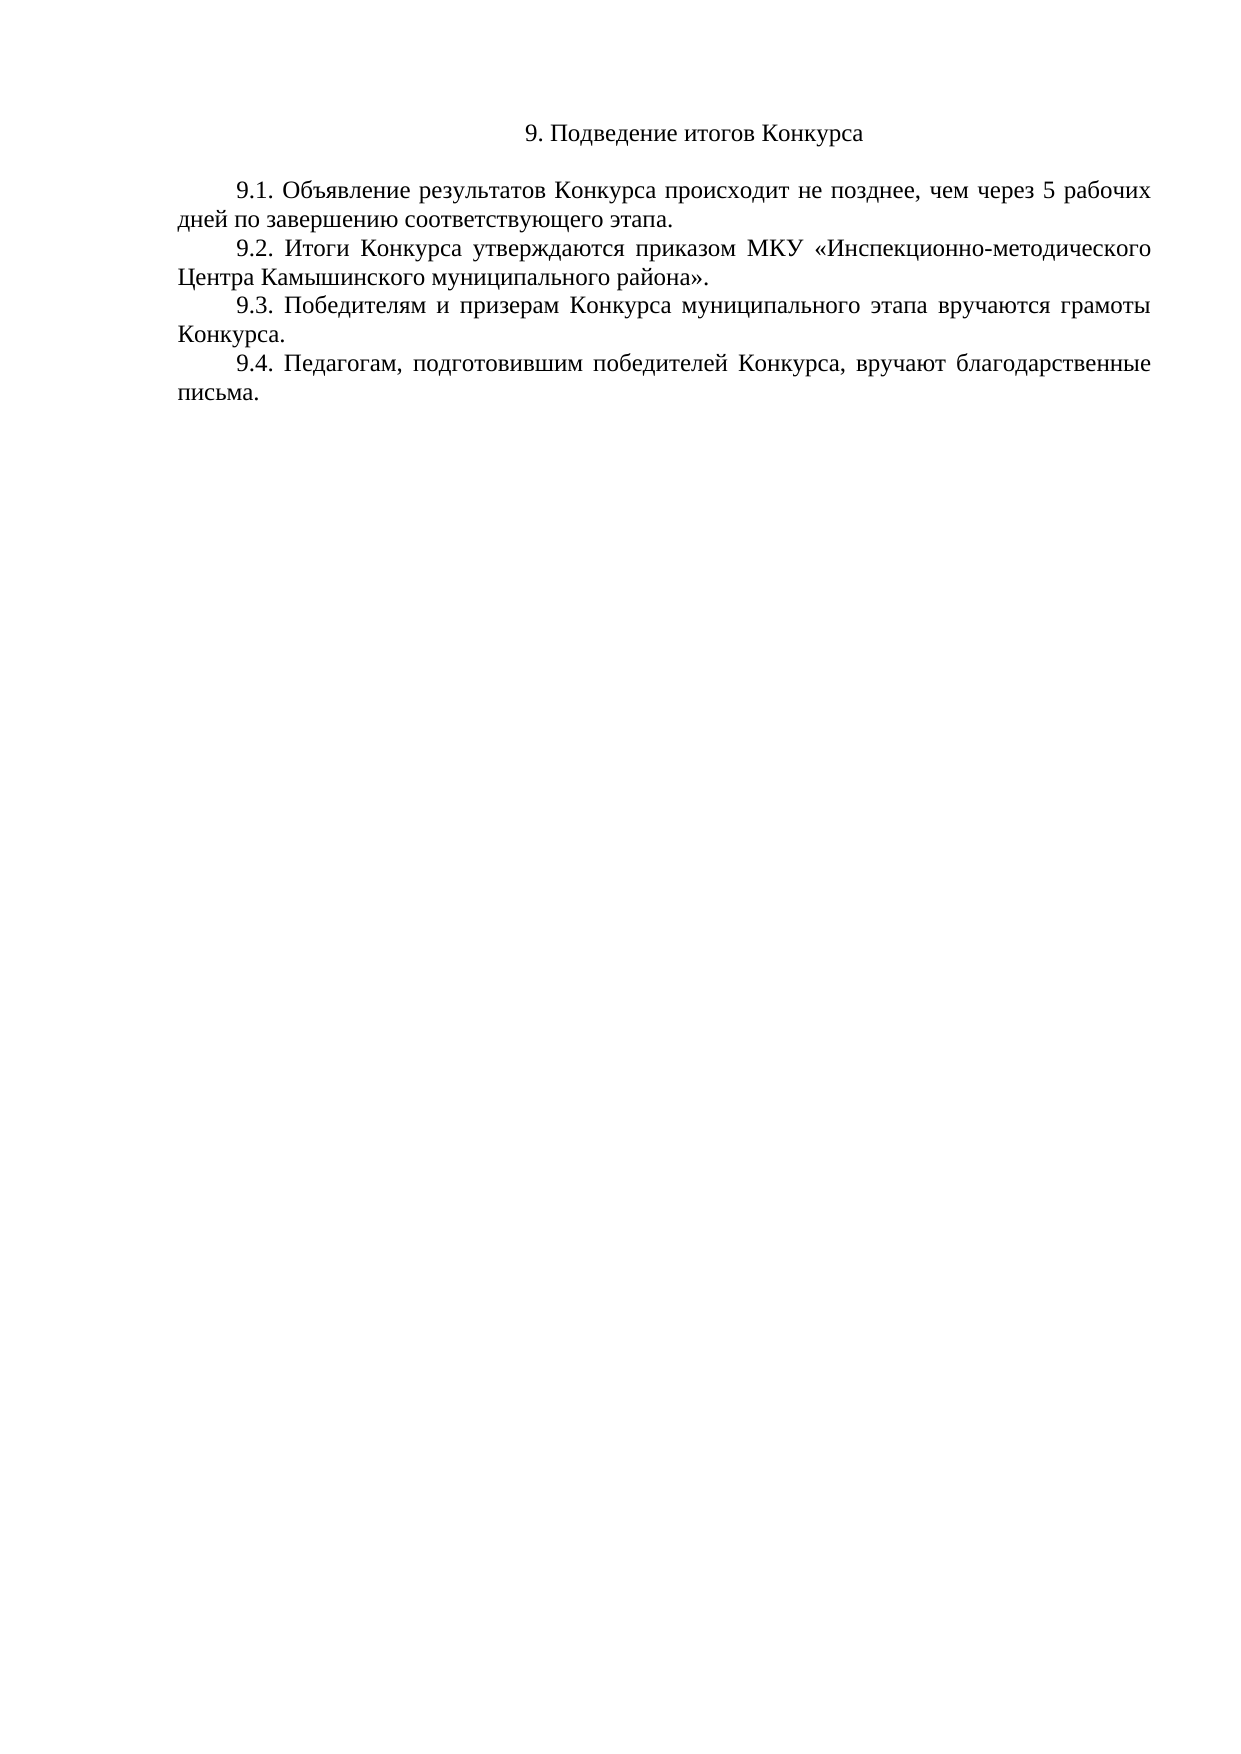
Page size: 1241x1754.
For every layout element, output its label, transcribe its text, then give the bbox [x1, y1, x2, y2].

text 9.4. Педагогам, подготовившим победителей Конкурса, вручают благодарственные письма. [177, 348, 1152, 406]
text 9.2. Итоги Конкурса утверждаются приказом МКУ «Инспекционно-методического Центра Камышинского муниципального района». [177, 233, 1152, 291]
text 9. Подведение итогов Конкурса [177, 118, 1152, 147]
text 9.3. Победителям и призерам Конкурса муниципального этапа вручаются грамоты Конкурса. [177, 291, 1152, 348]
text 9.1. Объявление результатов Конкурса происходит не позднее, чем через 5 рабочих дней по завершению соответствующего этапа. [177, 176, 1152, 233]
